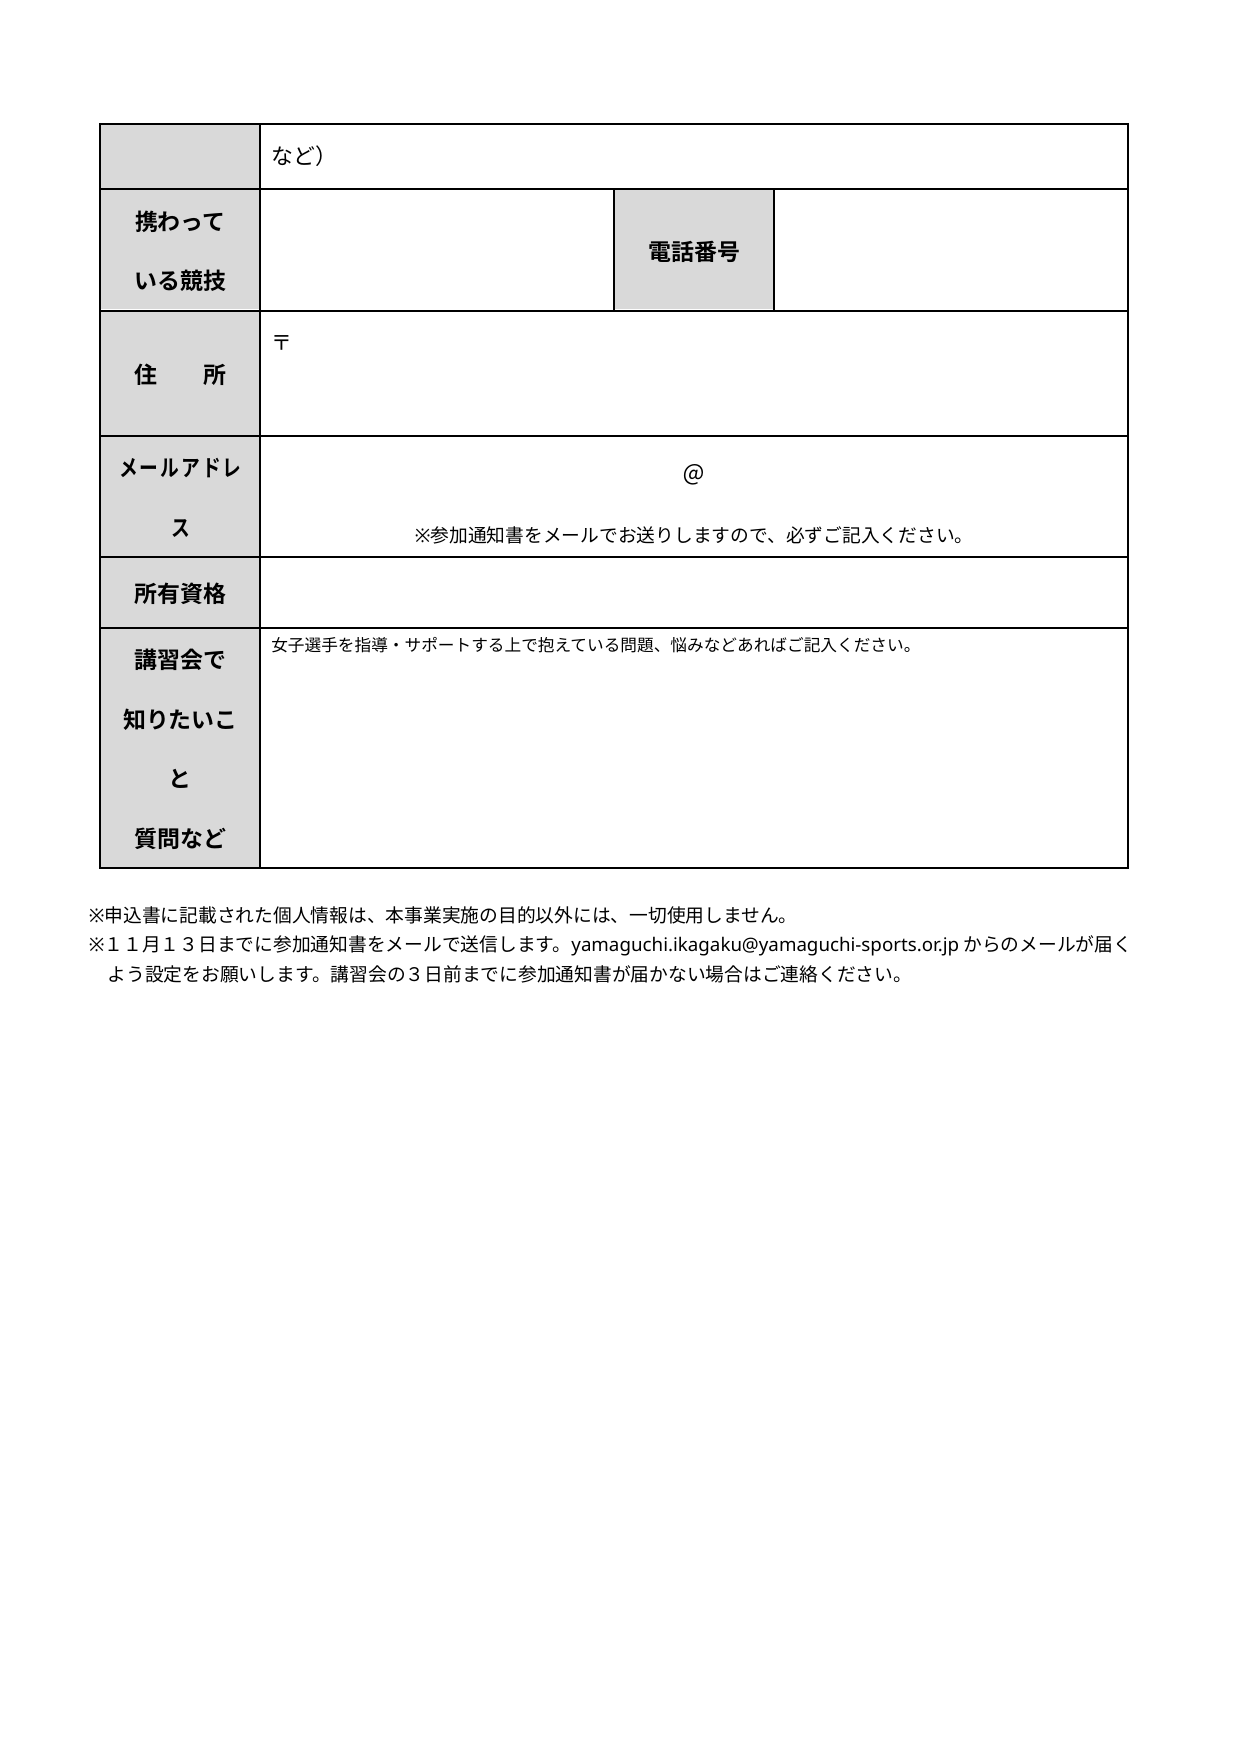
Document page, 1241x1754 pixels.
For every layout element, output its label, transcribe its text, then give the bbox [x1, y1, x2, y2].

table_cell [775, 190, 1127, 309]
table_cell ＠ ※参加通知書をメールでお送りしますので、必ずご記入ください。 [261, 437, 1127, 556]
table_cell 〒 [261, 312, 1127, 435]
table_cell [261, 190, 613, 309]
table_cell 区 分 [101, 125, 259, 188]
table_cell メールアドレス [101, 437, 259, 556]
text ※申込書に記載された個人情報は、本事業実施の目的以外には、一切使用しません。 [89, 899, 1140, 929]
table_cell 所有資格 [101, 558, 259, 627]
table_cell 電話番号 [615, 190, 773, 309]
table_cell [261, 125, 1127, 188]
table_cell 講習会で 知りたいこと 質問など [101, 629, 259, 867]
table_cell [261, 558, 1127, 627]
text ※１１月１３日までに参加通知書をメールで送信します。yamaguchi.ikagaku@yamaguchi-sports.or.jpからのメールが届くよう設定をお願いします。講習会の３日前までに参加通知書が届かない場合はご連絡ください。 [89, 929, 1140, 988]
table_cell 女子選手を指導・サポートする上で抱えている問題、悩みなどあればご記入ください。 [261, 629, 1127, 867]
table_cell 携わって いる競技 [101, 190, 259, 309]
table_cell 住 所 [101, 312, 259, 435]
